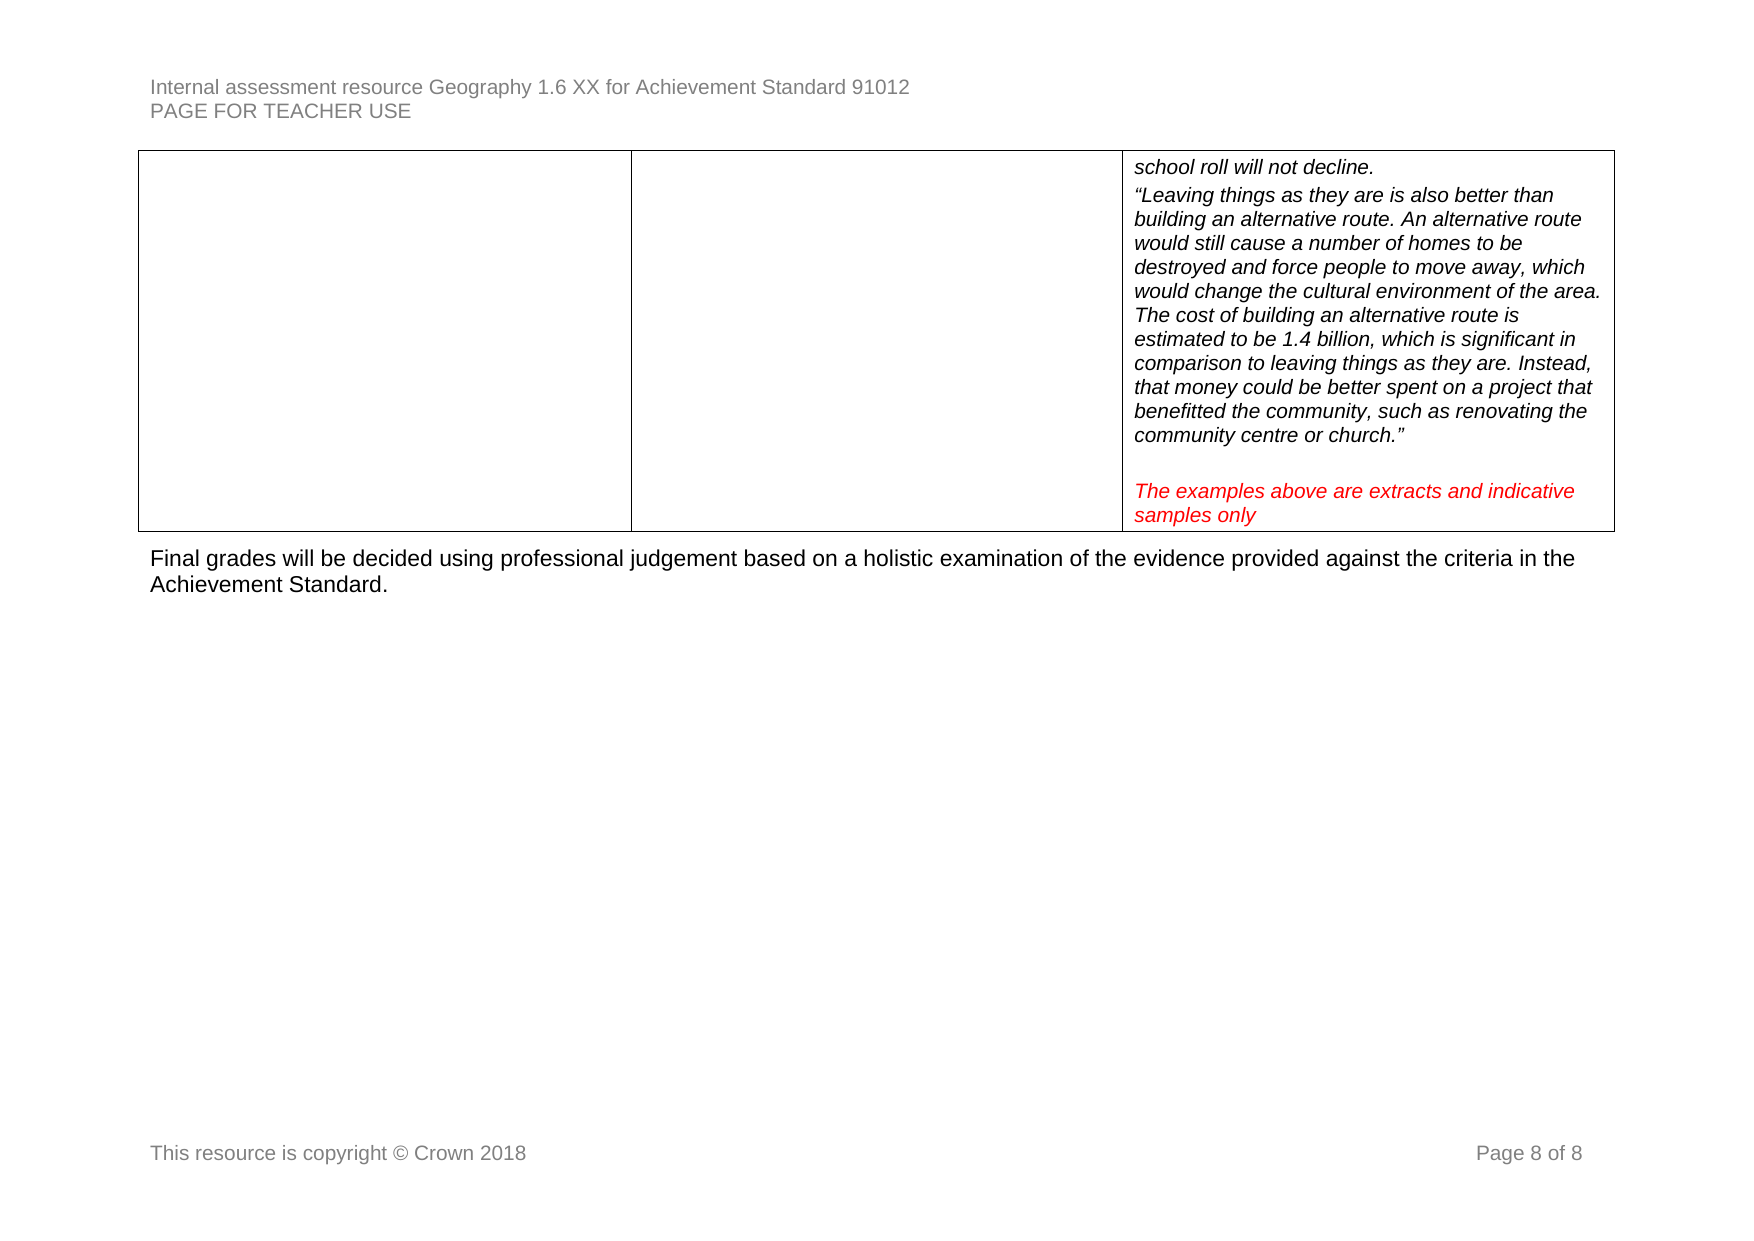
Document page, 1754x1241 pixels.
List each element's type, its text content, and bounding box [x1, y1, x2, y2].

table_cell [632, 151, 1122, 531]
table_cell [139, 151, 631, 531]
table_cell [1123, 151, 1614, 531]
text Final grades will be decided using professional judgement based on a holistic examination of the evidence provided against the criteria in the Achievement Standard. [150, 545, 1604, 597]
